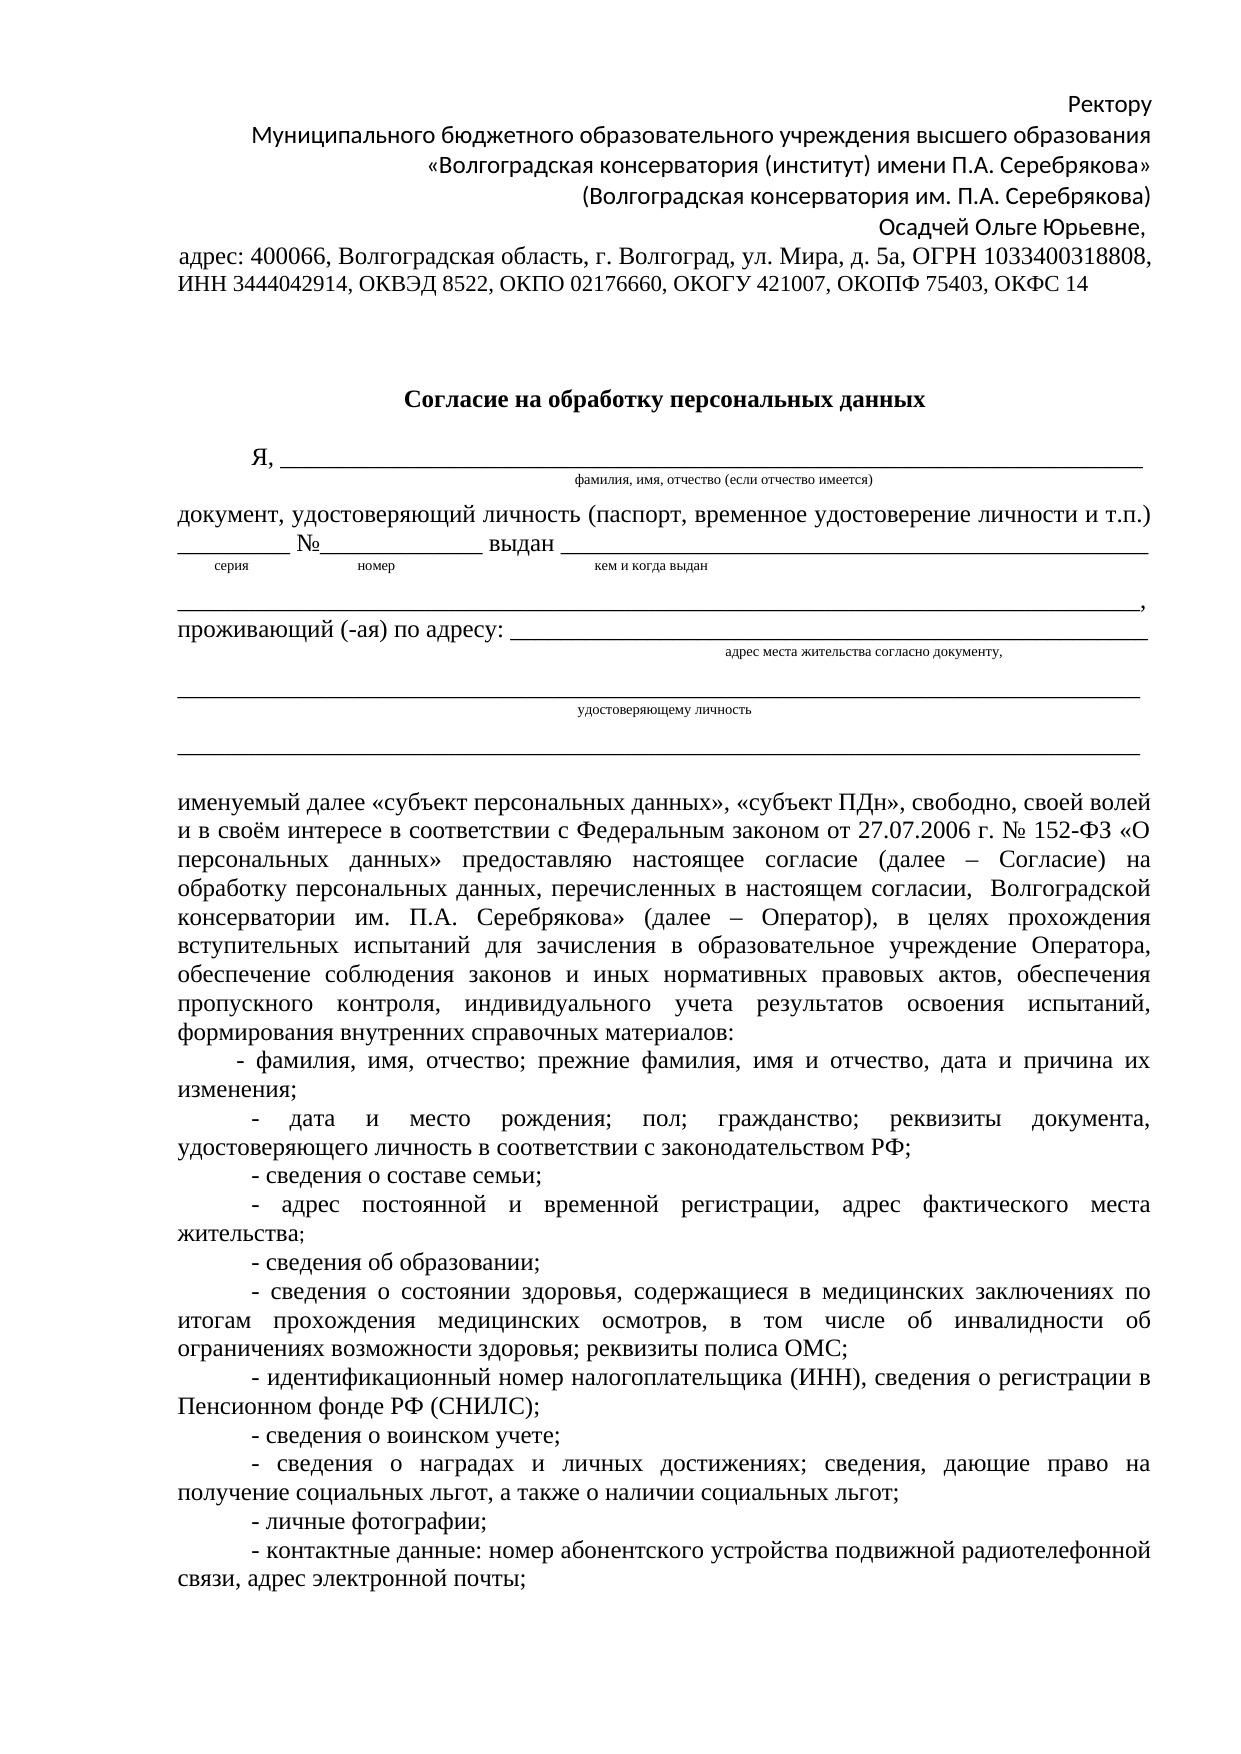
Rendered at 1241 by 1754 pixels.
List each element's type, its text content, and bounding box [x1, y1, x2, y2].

text - дата и место рождения; пол; гражданство; реквизиты документа, удостоверяющего личность в соответствии с законодательством РФ; [177, 1103, 1152, 1161]
text серия номер кем и когда выдан [177, 557, 1152, 586]
text - сведения о наградах и личных достижениях; сведения, дающие право на получение социальных льгот, а также о наличии социальных льгот; [177, 1448, 1152, 1506]
text - сведения об образовании; [177, 1247, 1152, 1276]
text ИНН 3444042914, ОКВЭД 8522, ОКПО 02176660, ОКОГУ 421007, ОКОПФ 75403, ОКФС 14 [177, 270, 1152, 296]
text Согласие на обработку персональных данных [177, 384, 1152, 413]
text _____________________________________________________________________________ [177, 672, 1152, 701]
text Ректору Муниципального бюджетного образовательного учреждения высшего образования «Волгоградская консерватория (институт) имени П.А. Серебрякова» [177, 89, 1152, 180]
text - адрес постоянной и временной регистрации, адрес фактического места жительства; [177, 1189, 1152, 1247]
text именуемый далее «субъект персональных данных», «субъект ПДн», свободно, своей волей и в своём интересе в соответствии с Федеральным законом от 27.07.2006 г. № 152-ФЗ «О персональных данных» предоставляю настоящее согласие (далее – Согласие) на обработку персональных данных, перечисленных в настоящем согласии, Волгоградской консерватории им. П.А. Серебрякова» (далее – Оператор), в целях прохождения вступительных испытаний для зачисления в образовательное учреждение Оператора, обеспечение соблюдения законов и иных нормативных правовых актов, обеспечения пропускного контроля, индивидуального учета результатов освоения испытаний, формирования внутренних справочных материалов: [177, 787, 1152, 1046]
text - идентификационный номер налогоплательщика (ИНН), сведения о регистрации в Пенсионном фонде РФ (СНИЛС); [177, 1362, 1152, 1420]
text - сведения о составе семьи; [177, 1161, 1152, 1189]
text - личные фотографии; [177, 1506, 1152, 1535]
text - контактные данные: номер абонентского устройства подвижной радиотелефонной связи, адрес электронной почты; [177, 1535, 1152, 1592]
text адрес места жительства согласно документу, [177, 643, 1152, 672]
text фамилия, имя, отчество (если отчество имеется) [177, 471, 1152, 499]
text документ, удостоверяющий личность (паспорт, временное удостоверение личности и т.п.) _________ №_____________ выдан _______________________________________________ [177, 499, 1152, 557]
text - сведения о воинском учете; [177, 1420, 1152, 1448]
text - сведения о состоянии здоровья, содержащиеся в медицинских заключениях по итогам прохождения медицинских осмотров, в том числе об инвалидности об ограничениях возможности здоровья; реквизиты полиса ОМС; [177, 1276, 1152, 1362]
text проживающий (-ая) по адресу: ___________________________________________________ [177, 614, 1152, 643]
text - фамилия, имя, отчество; прежние фамилия, имя и отчество, дата и причина их изменения; [177, 1046, 1152, 1103]
text _____________________________________________________________________________ [177, 729, 1152, 758]
text Я, _____________________________________________________________________ [177, 442, 1152, 471]
text удостоверяющему личность [177, 701, 1152, 729]
text _____________________________________________________________________________, [177, 586, 1152, 614]
text (Волгоградская консерватория им. П.А. Серебрякова) Осадчей Ольге Юрьевне, адрес: 400066, Волгоградская область, г. Волгоград, ул. Мира, д. 5а, ОГРН 1033400318808, [177, 180, 1152, 270]
